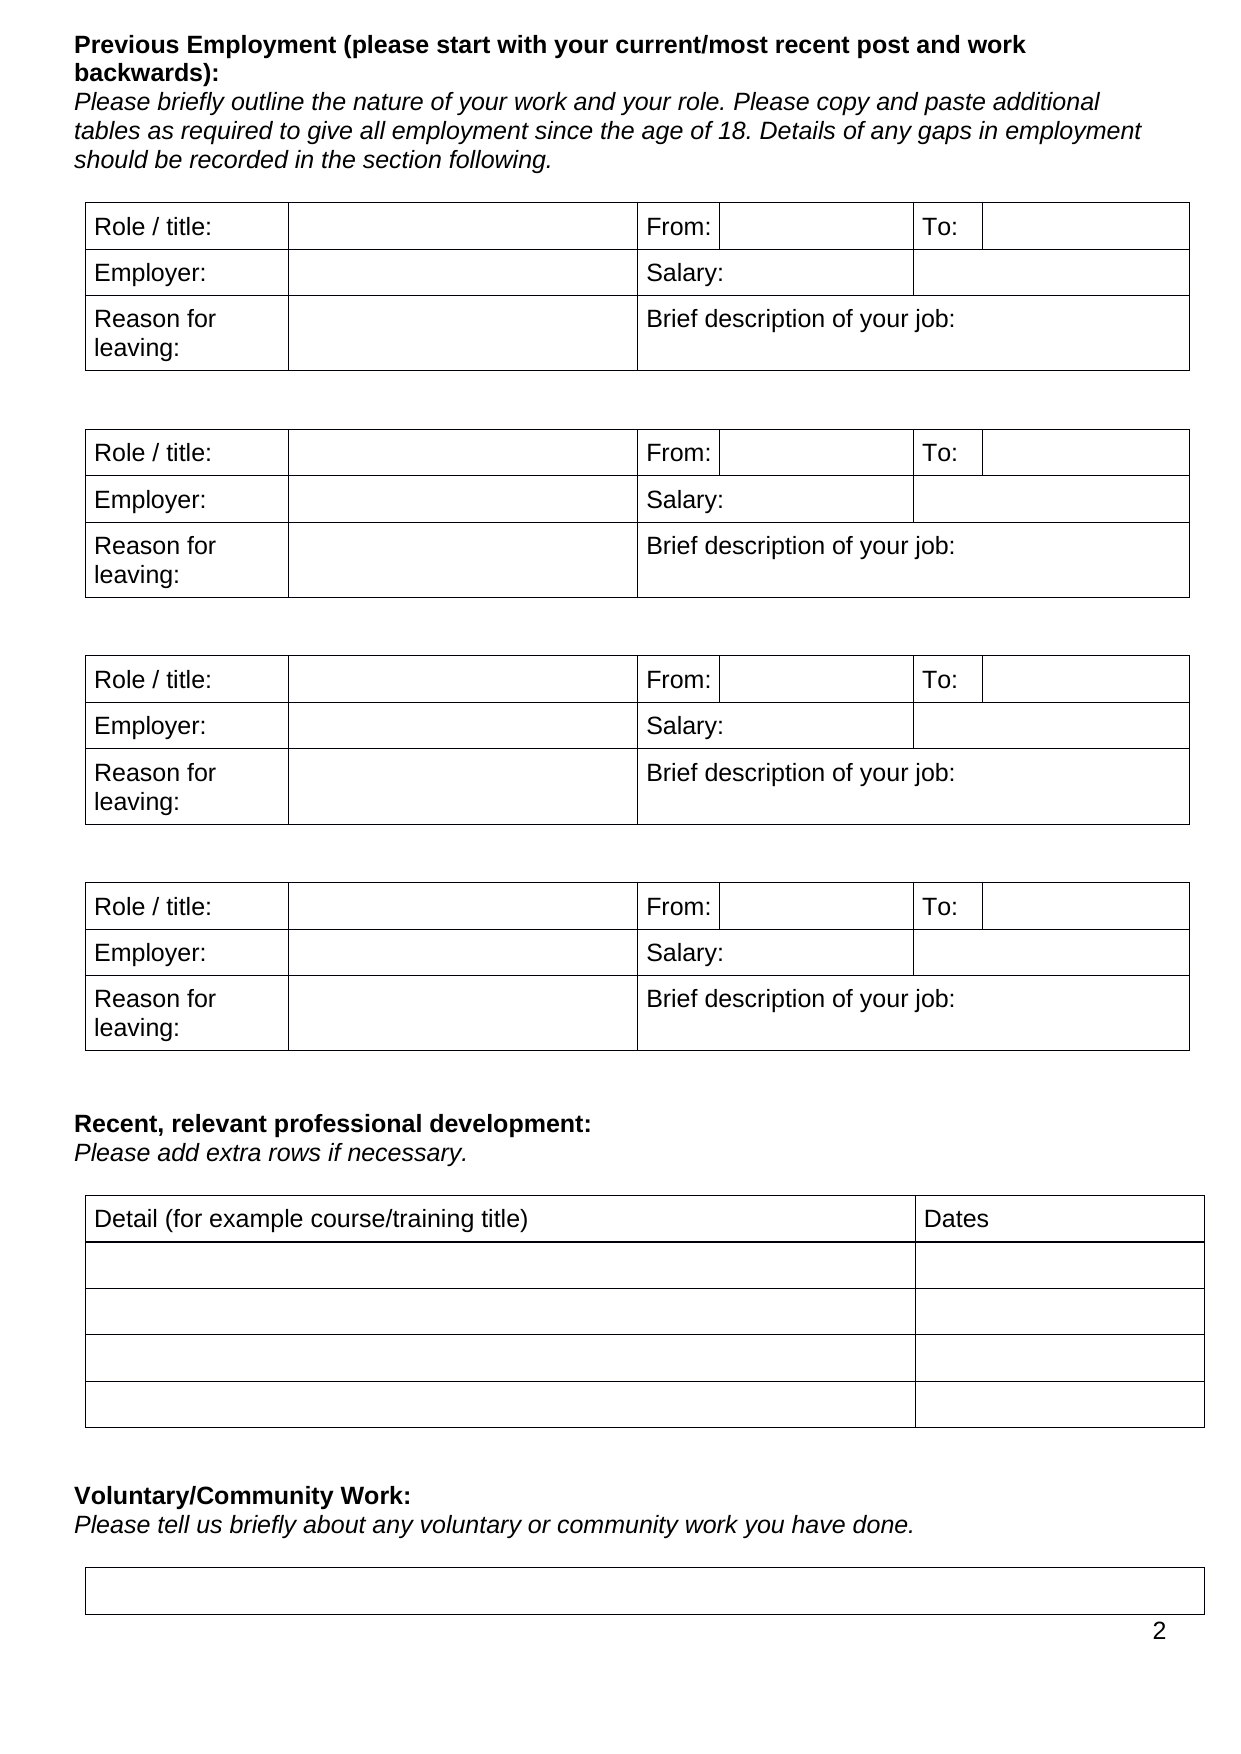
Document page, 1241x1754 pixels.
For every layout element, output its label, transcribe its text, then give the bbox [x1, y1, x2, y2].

table_header Role / title: [86, 430, 288, 475]
table_cell [86, 1382, 915, 1427]
table_header Role / title: [86, 656, 288, 702]
table_header From: [638, 883, 719, 928]
table_cell Brief description of your job: [638, 296, 1189, 370]
table_cell Reason for leaving: [86, 296, 288, 370]
table_cell [289, 703, 637, 748]
table_cell Reason for leaving: [86, 976, 288, 1050]
table_cell Reason for leaving: [86, 523, 288, 597]
text Please tell us briefly about any voluntary or community work you have done. [74, 1510, 1152, 1538]
table_header [720, 656, 913, 702]
table_cell Brief description of your job: [638, 523, 1189, 597]
table_cell [86, 1335, 915, 1381]
table_header Role / title: [86, 203, 288, 248]
table_cell [289, 749, 637, 823]
text Please briefly outline the nature of your work and your role. Please copy and paste additional tables as required to give all employment since the age of 18. Details of any gaps in employment should be recorded in the section following. [74, 87, 1166, 173]
table_cell [914, 250, 1189, 295]
table_cell [914, 930, 1189, 975]
table_cell Brief description of your job: [638, 976, 1189, 1050]
table_header Detail (for example course/training title) [86, 1196, 915, 1241]
table_header [289, 883, 637, 928]
table_cell [916, 1382, 1204, 1427]
table_header To: [914, 203, 982, 248]
table_cell Salary: [638, 476, 913, 522]
table_cell [86, 1243, 915, 1288]
table_cell Reason for leaving: [86, 749, 288, 823]
table_header From: [638, 656, 719, 702]
table_header Dates [916, 1196, 1204, 1241]
text Previous Employment (please start with your current/most recent post and work backwards): [74, 29, 1166, 87]
table_cell [289, 250, 637, 295]
table_header [983, 883, 1189, 928]
table_cell [289, 930, 637, 975]
table_header [289, 656, 637, 702]
table_header Role / title: [86, 883, 288, 928]
table_cell Salary: [638, 250, 913, 295]
table_cell Employer: [86, 476, 288, 522]
table_cell Employer: [86, 930, 288, 975]
table_cell [289, 296, 637, 370]
text Voluntary/Community Work: [74, 1481, 1152, 1510]
table_header To: [914, 430, 982, 475]
table_cell [914, 476, 1189, 522]
table_cell Salary: [638, 930, 913, 975]
table_header From: [638, 203, 719, 248]
table_header [289, 203, 637, 248]
table_header [720, 883, 913, 928]
table_header [86, 1568, 1204, 1614]
table_cell [914, 703, 1189, 748]
table_cell [916, 1289, 1204, 1334]
table_cell [916, 1243, 1204, 1288]
table_cell [289, 976, 637, 1050]
table_cell [86, 1289, 915, 1334]
table_header To: [914, 883, 982, 928]
table_cell Salary: [638, 703, 913, 748]
table_header [289, 430, 637, 475]
table_cell Employer: [86, 703, 288, 748]
table_header [720, 430, 913, 475]
table_cell [289, 476, 637, 522]
table_cell Employer: [86, 250, 288, 295]
text Recent, relevant professional development: [74, 1109, 1152, 1137]
table_cell [916, 1335, 1204, 1381]
table_header To: [914, 656, 982, 702]
table_header [720, 203, 913, 248]
text Please add extra rows if necessary. [74, 1137, 1152, 1166]
table_cell [289, 523, 637, 597]
table_header [983, 656, 1189, 702]
table_header [983, 430, 1189, 475]
table_header [983, 203, 1189, 248]
table_header From: [638, 430, 719, 475]
table_cell Brief description of your job: [638, 749, 1189, 823]
